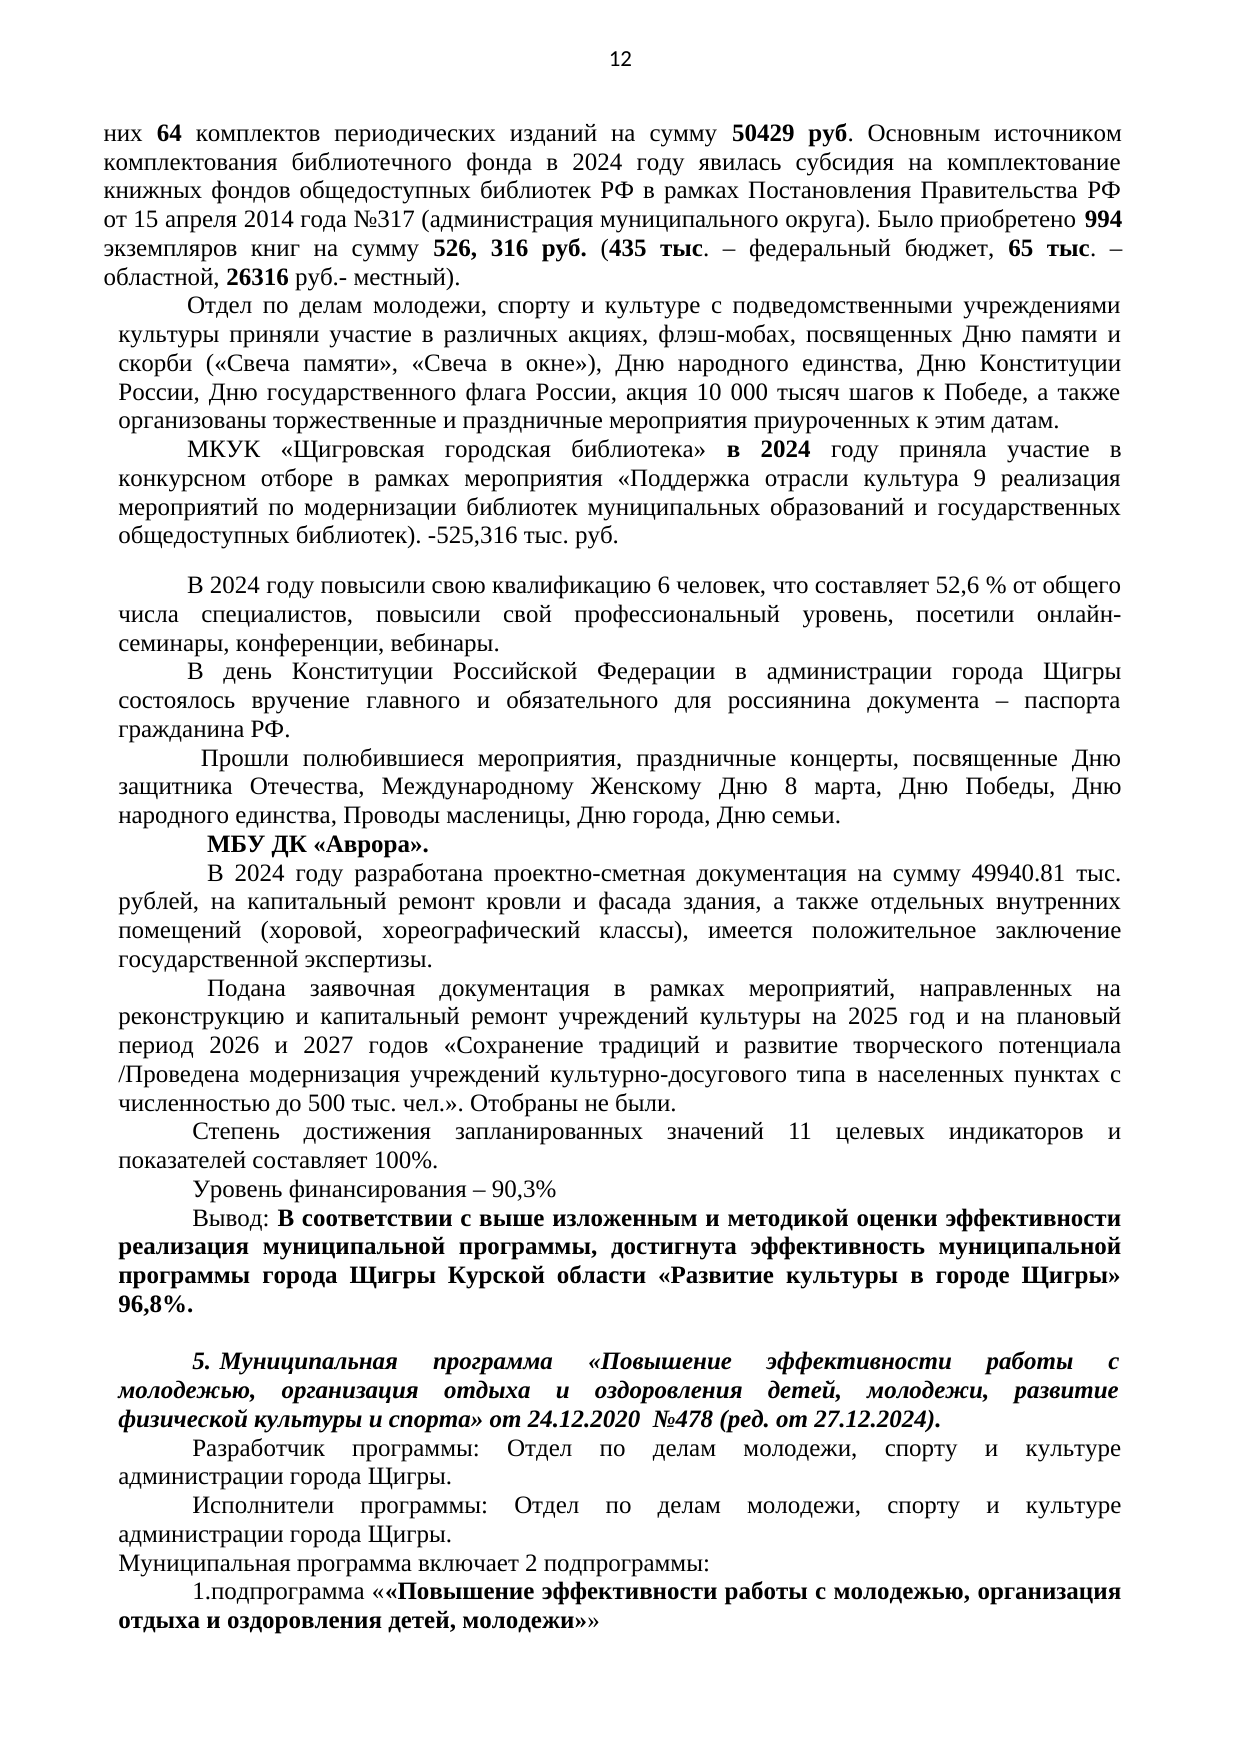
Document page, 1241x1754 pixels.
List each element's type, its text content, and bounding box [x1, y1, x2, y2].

text В 2024 году повысили свою квалификацию 6 человек, что составляет 52,6 % от общего числа специалистов, повысили свой профессиональный уровень, посетили онлайн- семинары, конференции, вебинары. [118, 570, 1122, 656]
text МБУ ДК «Аврора». [118, 829, 1122, 858]
text Степень достижения запланированных значений 11 целевых индикаторов и показателей составляет 100%. [118, 1116, 1122, 1174]
text Разработчик программы: Отдел по делам молодежи, спорту и культуре администрации города Щигры. [118, 1433, 1122, 1490]
text Отдел по делам молодежи, спорту и культуре с подведомственными учреждениями культуры приняли участие в различных акциях, флэш-мобах, посвященных Дню памяти и скорби («Свеча памяти», «Свеча в окне»), Дню народного единства, Дню Конституции России, Дню государственного флага России, акция 10 000 тысяч шагов к Победе, а также организованы торжественные и праздничные мероприятия приуроченных к этим датам. [118, 291, 1122, 434]
text 1.подпрограмма ««Повышение эффективности работы с молодежью, организация отдыха и оздоровления детей, молодежи»» [118, 1576, 1122, 1634]
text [103, 118, 1122, 291]
text Прошли полюбившиеся мероприятия, праздничные концерты, посвященные Дню защитника Отечества, Международному Женскому Дню 8 марта, Дню Победы, Дню народного единства, Проводы масленицы, Дню города, Дню семьи. [118, 743, 1122, 829]
text Муниципальная программа включает 2 подпрограммы: [118, 1548, 1122, 1576]
text В 2024 году разработана проектно-сметная документация на сумму 49940.81 тыс. рублей, на капитальный ремонт кровли и фасада здания, а также отдельных внутренних помещений (хоровой, хореографический классы), имеется положительное заключение государственной экспертизы. [118, 858, 1122, 973]
text Вывод: В соответствии с выше изложенным и методикой оценки эффективности реализация муниципальной программы, достигнута эффективность муниципальной программы города Щигры Курской области «Развитие культуры в городе Щигры» 96,8%. [118, 1203, 1122, 1318]
text В день Конституции Российской Федерации в администрации города Щигры состоялось вручение главного и обязательного для россиянина документа – паспорта гражданина РФ. [118, 656, 1122, 743]
text Исполнители программы: Отдел по делам молодежи, спорту и культуре администрации города Щигры. [118, 1490, 1122, 1548]
text Подана заявочная документация в рамках мероприятий, направленных на реконструкцию и капитальный ремонт учреждений культуры на 2025 год и на плановый период 2026 и 2027 годов «Сохранение традиций и развитие творческого потенциала /Проведена модернизация учреждений культурно-досугового типа в населенных пунктах с численностью до 500 тыс. чел.». Отобраны не были. [118, 973, 1122, 1116]
text МКУК «Щигровская городская библиотека» в 2024 году приняла участие в конкурсном отборе в рамках мероприятия «Поддержка отрасли культура 9 реализация мероприятий по модернизации библиотек муниципальных образований и государственных общедоступных библиотек). -525,316 тыс. руб. [118, 434, 1122, 549]
text Уровень финансирования – 90,3% [118, 1174, 1122, 1203]
text 5. Муниципальная программа «Повышение эффективности работы с молодежью, организация отдыха и оздоровления детей, молодежи, развитие физической культуры и спорта» от 24.12.2020 №478 (ред. от 27.12.2024). [118, 1346, 1122, 1433]
